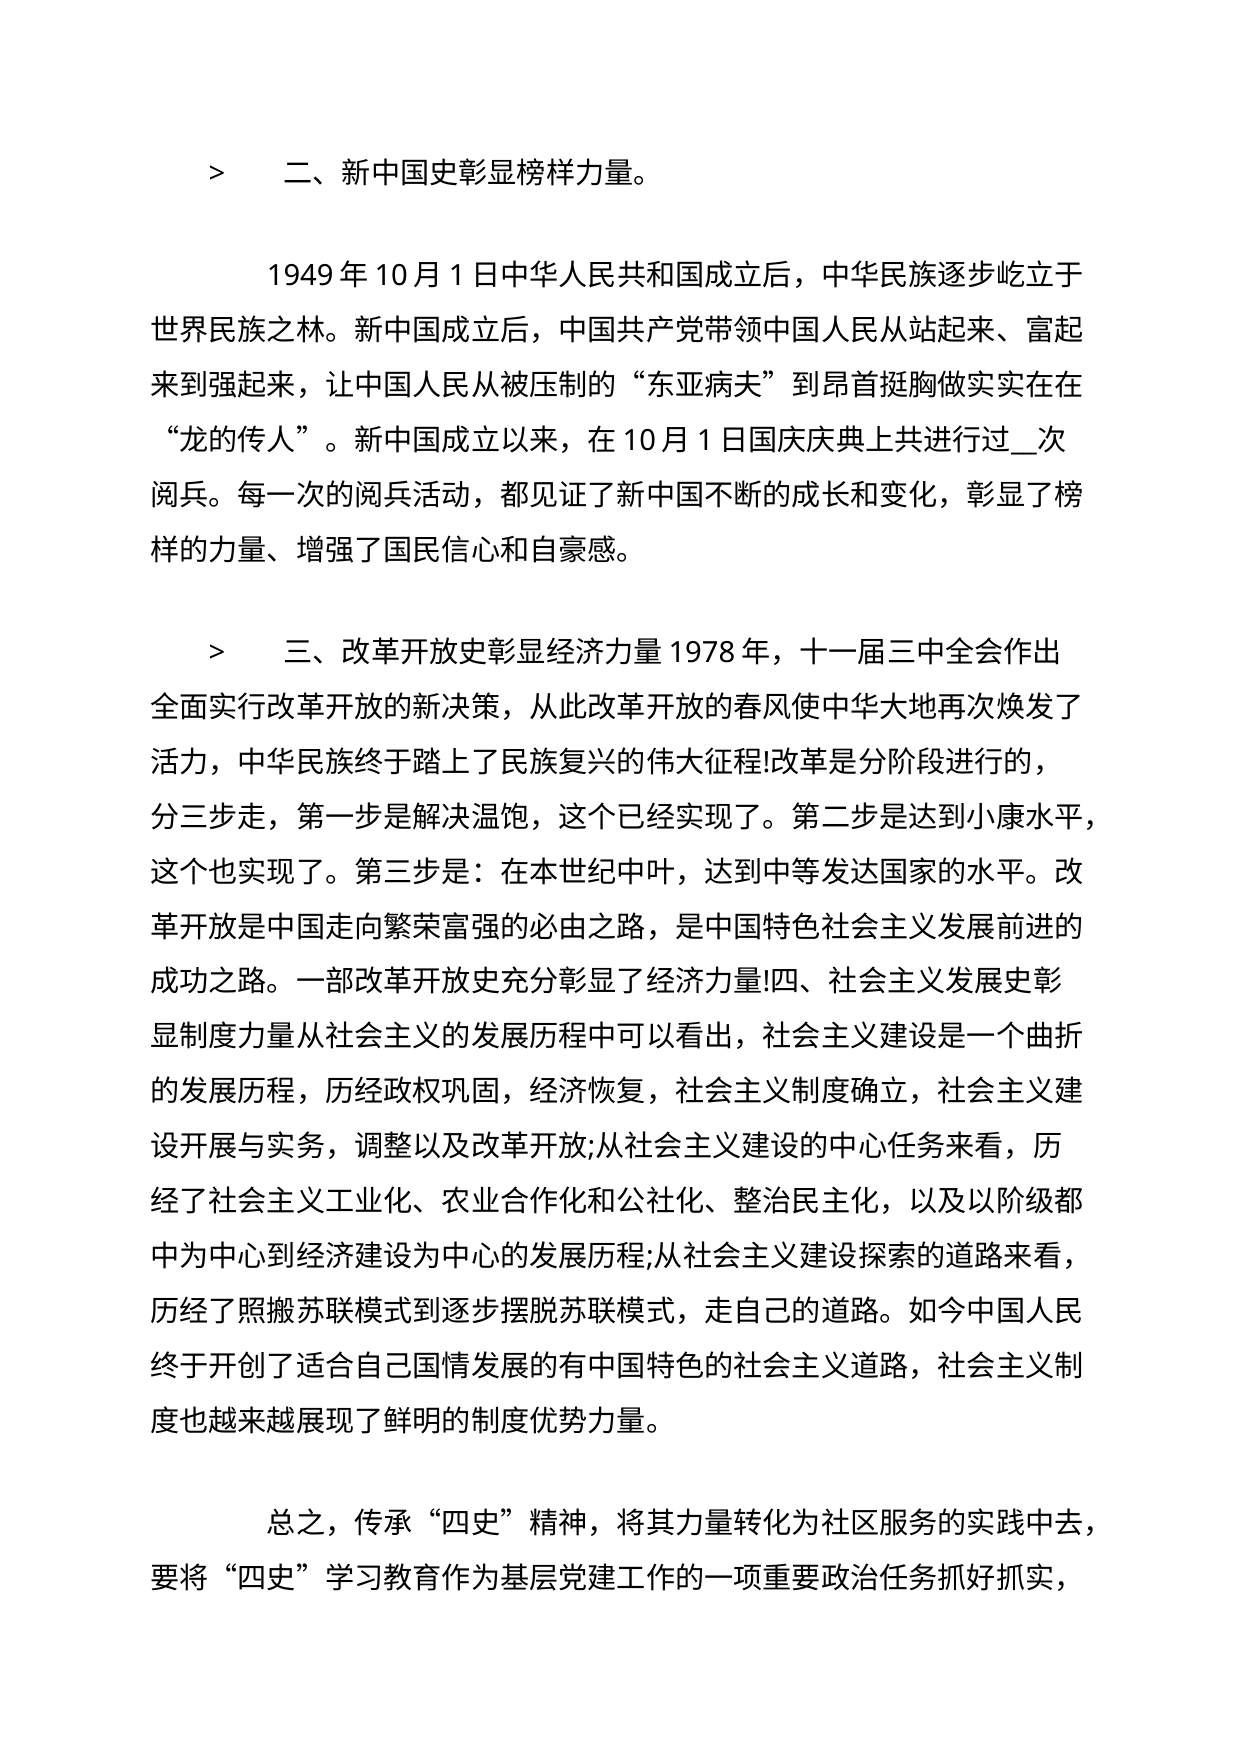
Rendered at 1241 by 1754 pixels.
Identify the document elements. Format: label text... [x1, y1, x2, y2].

text > 三、改革开放史彰显经济力量1978年，十一届三中全会作出全面实行改革开放的新决策，从此改革开放的春风使中华大地再次焕发了活力，中华民族终于踏上了民族复兴的伟大征程!改革是分阶段进行的，分三步走，第一步是解决温饱，这个已经实现了。第二步是达到小康水平，这个也实现了。第三步是：在本世纪中叶，达到中等发达国家的水平。改革开放是中国走向繁荣富强的必由之路，是中国特色社会主义发展前进的成功之路。一部改革开放史充分彰显了经济力量!四、社会主义发展史彰显制度力量从社会主义的发展历程中可以看出，社会主义建设是一个曲折的发展历程，历经政权巩固，经济恢复，社会主义制度确立，社会主义建设开展与实务，调整以及改革开放;从社会主义建设的中心任务来看，历经了社会主义工业化、农业合作化和公社化、整治民主化，以及以阶级都中为中心到经济建设为中心的发展历程;从社会主义建设探索的道路来看，历经了照搬苏联模式到逐步摆脱苏联模式，走自己的道路。如今中国人民终于开创了适合自己国情发展的有中国特色的社会主义道路，社会主义制度也越来越展现了鲜明的制度优势力量。 [150, 628, 1090, 1440]
text > 二、新中国史彰显榜样力量。 [150, 150, 1090, 192]
text 1949年10月1日中华人民共和国成立后，中华民族逐步屹立于世界民族之林。新中国成立后，中国共产党带领中国人民从站起来、富起来到强起来，让中国人民从被压制的“东亚病夫”到昂首挺胸做实实在在“龙的传人”。新中国成立以来，在10月1日国庆庆典上共进行过__次阅兵。每一次的阅兵活动，都见证了新中国不断的成长和变化，彰显了榜样的力量、增强了国民信心和自豪感。 [150, 252, 1090, 569]
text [150, 1499, 1090, 1596]
